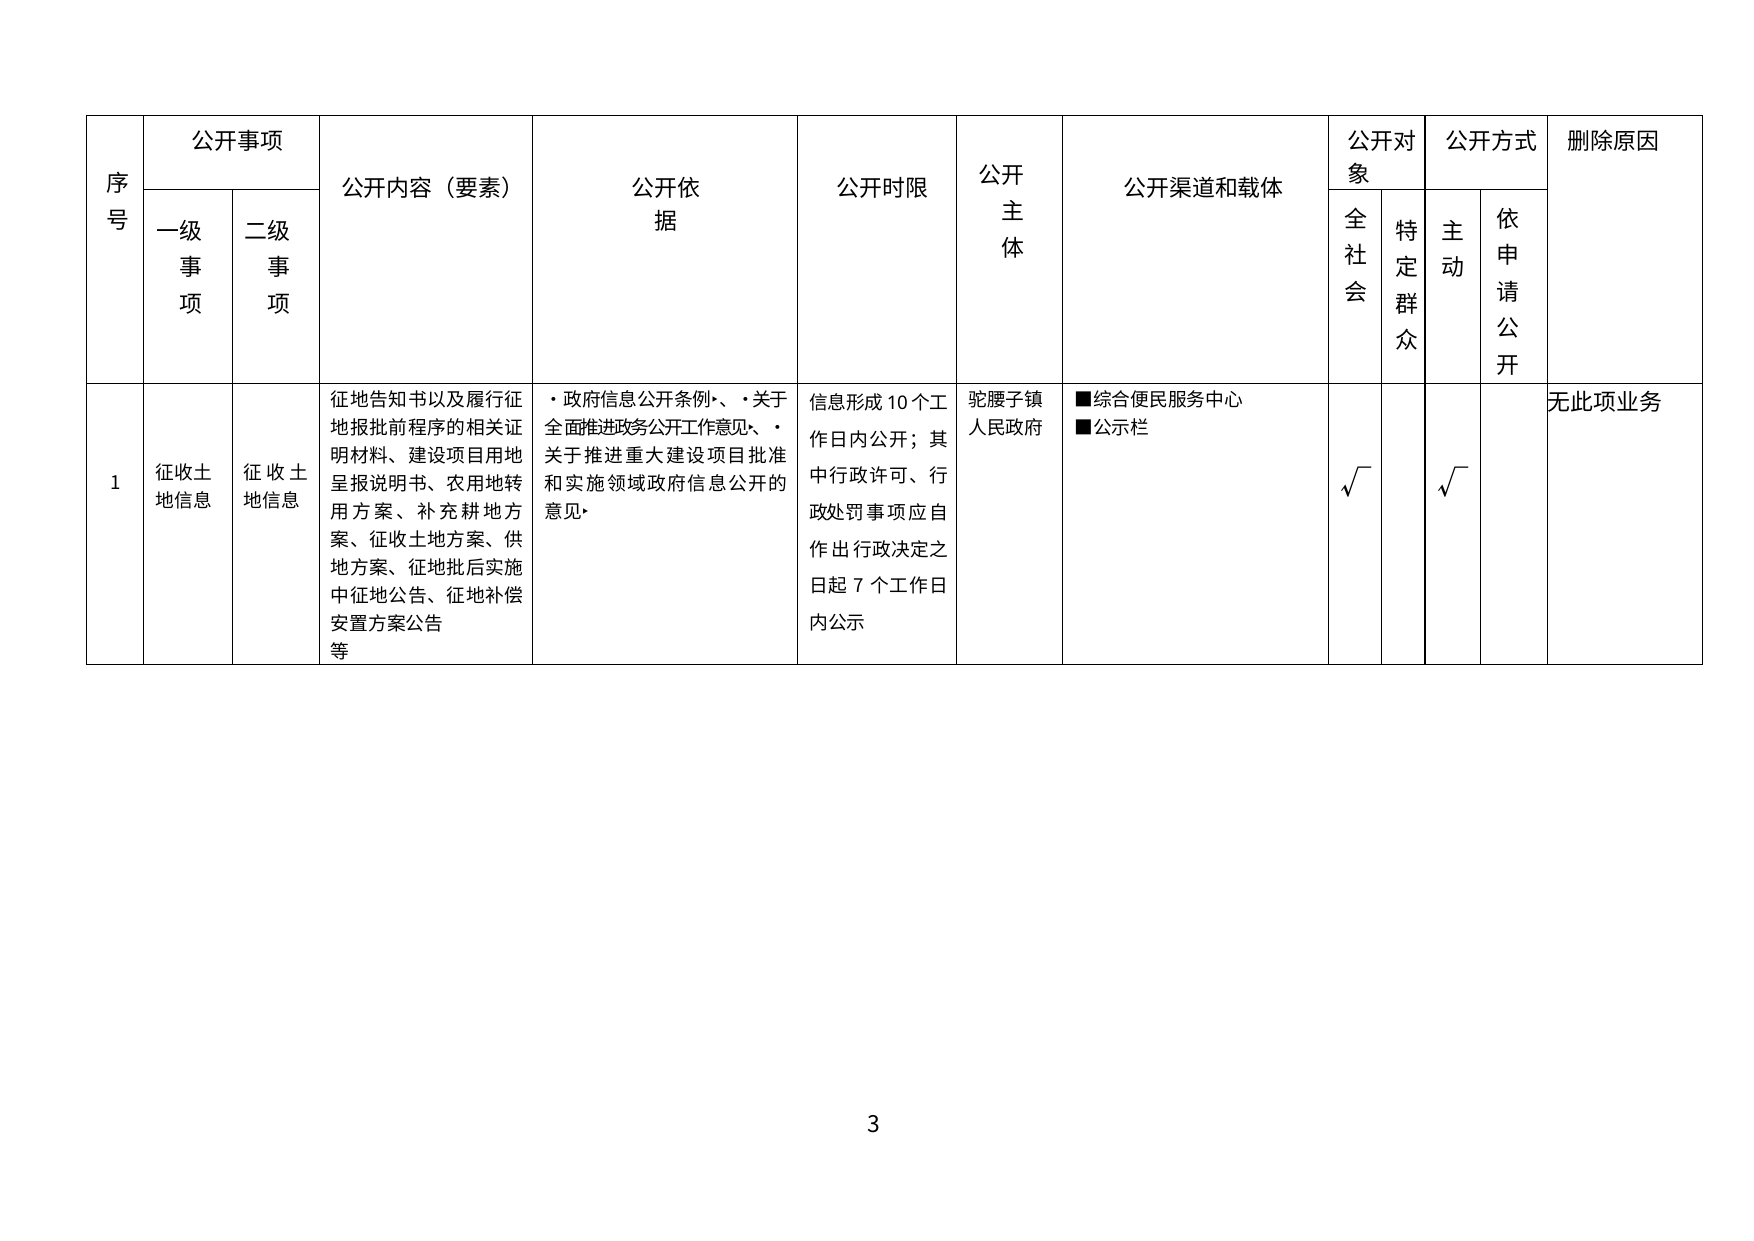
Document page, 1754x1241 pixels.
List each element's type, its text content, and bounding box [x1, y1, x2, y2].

table_header 公开方式 [1426, 116, 1547, 189]
table_cell 依申请公开 [1481, 190, 1547, 383]
table_cell 驼腰子镇 人民政府 [957, 384, 1062, 663]
table_header 公开内容（要素） [320, 116, 532, 383]
table_header 公开时限 [798, 116, 956, 383]
table_cell 二级事项 [233, 190, 319, 383]
table_header 公开主体 [957, 116, 1062, 383]
table_cell 1 [87, 384, 143, 663]
table_header 公开事项 [144, 116, 319, 189]
table_cell 全社会 [1329, 190, 1381, 383]
table_cell √ [1329, 384, 1381, 663]
table_header 公开渠道和载体 [1063, 116, 1328, 383]
table_cell •政府信息公开条例‣、•关于全面推进政务公开工作意见‣、•关于推进重大建设项目批准和实施领域政府信息公开的意见‣ [533, 384, 797, 663]
table_cell √ [1426, 384, 1480, 663]
table_cell 征地告知书以及履行征地报批前程序的相关证明材料、建设项目用地呈报说明书、农用地转用方案、补充耕地方案、征收土地方案、供地方案、征地批后实施中征地公告、征地补偿安置方案公告 等 [320, 384, 532, 663]
table_cell 无此项业务 [1548, 384, 1702, 663]
table_cell ■综合便民服务中心 ■公示栏 [1063, 384, 1328, 663]
table_cell 信息形成10个工作日内公开；其中行政许可、行政处罚事项应自作出行政决定之日起 7 个工作日内公示 [798, 384, 956, 663]
table_cell 征收土地信息 [144, 384, 232, 663]
table_cell 一级事项 [144, 190, 232, 383]
table_header 序号 [87, 116, 143, 383]
table_header 删除原因 [1548, 116, 1702, 383]
table_cell [1382, 384, 1424, 663]
table_header 公开对象 [1329, 116, 1424, 189]
table_cell 征 收 土地信息 [233, 384, 319, 663]
table_cell [1481, 384, 1547, 663]
table_cell 特定群众 [1382, 190, 1424, 383]
table_cell 主动 [1426, 190, 1480, 383]
table_header 公开依据 [533, 116, 797, 383]
